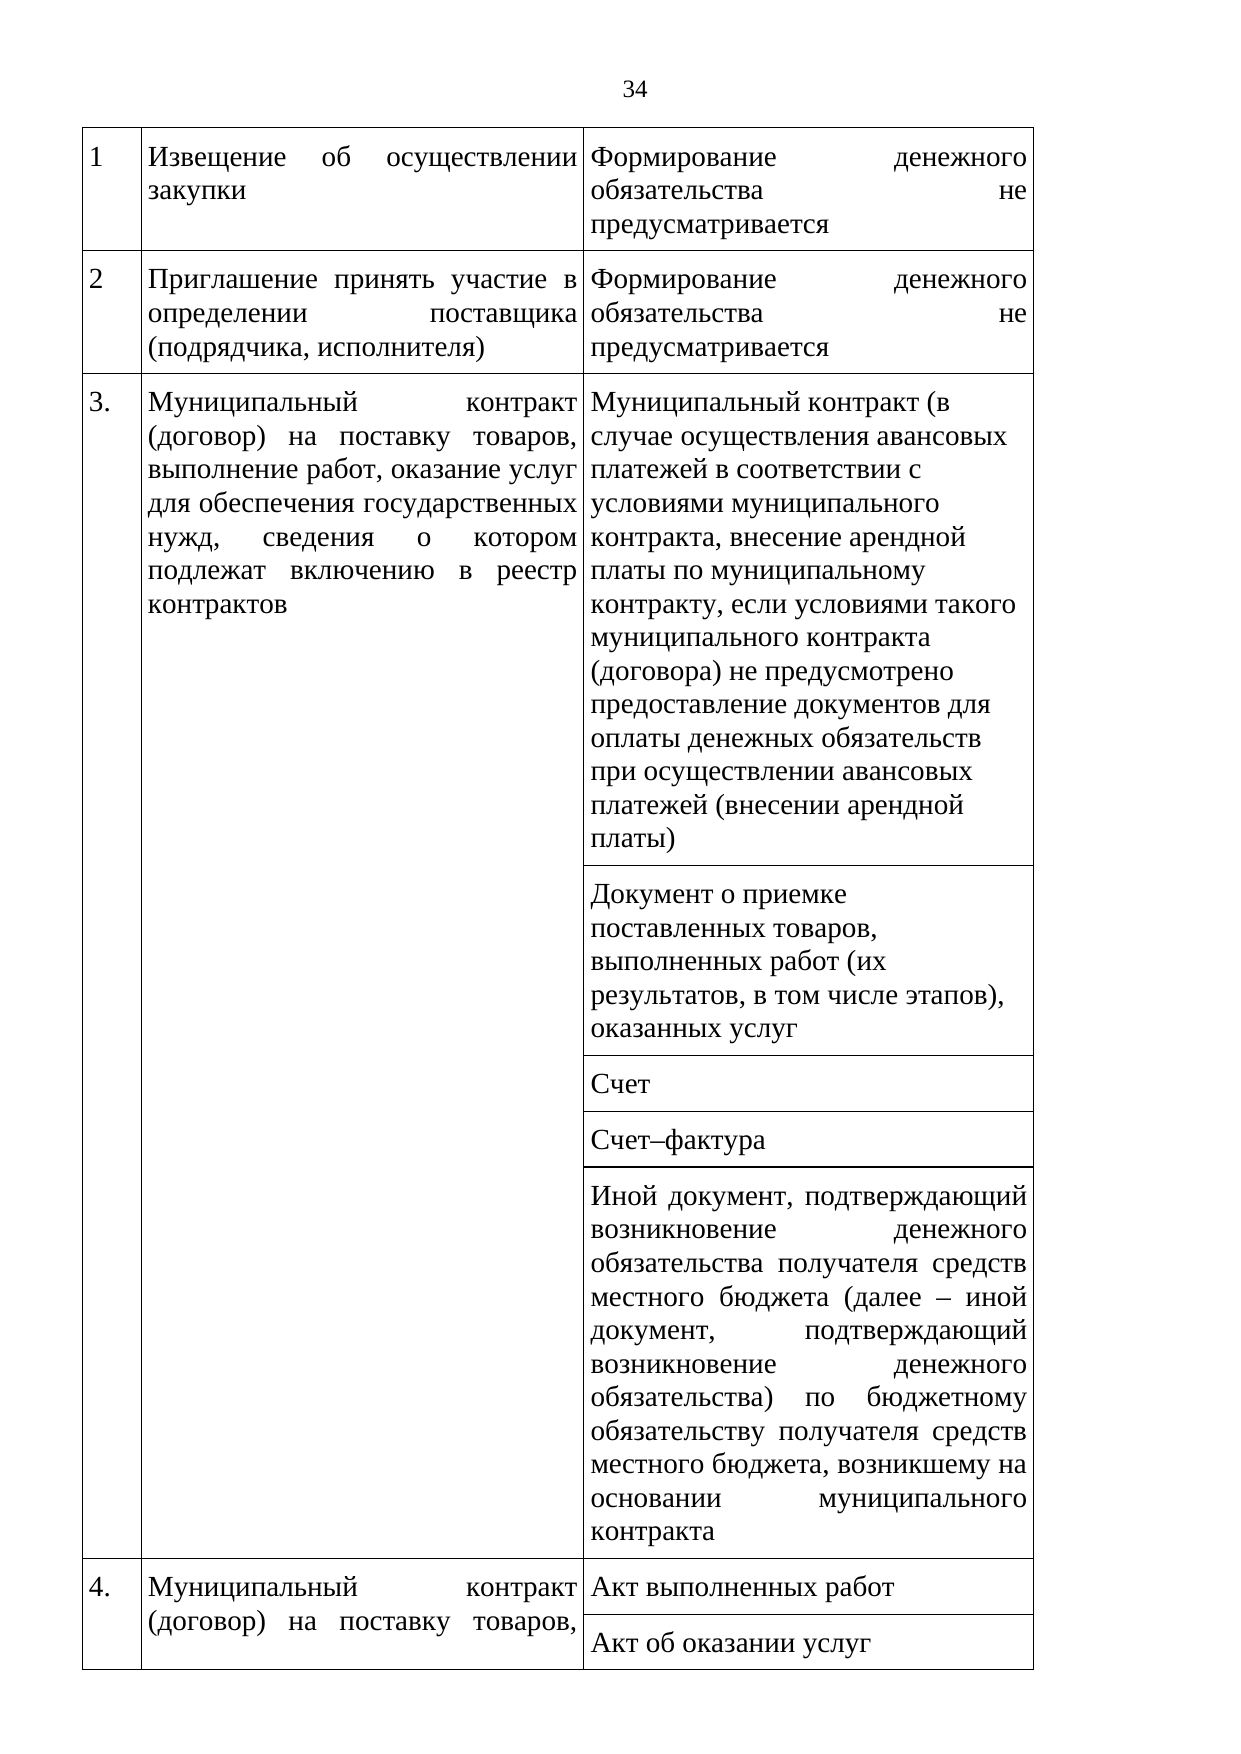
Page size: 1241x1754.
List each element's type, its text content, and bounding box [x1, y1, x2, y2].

table_cell 1 [83, 128, 141, 250]
table_cell 4. [83, 1559, 141, 1669]
table_cell Формирование денежного обязательства не предусматривается [584, 128, 1033, 250]
table_cell Муниципальный контракт (договор) на поставку товаров, выполнение работ, оказание услуг, сведения о котором не подлежат включению в реестры контрактов в соответствии с законодательством Российской Федерации о контрактной системе в сфере закупок товаров, работ, услуг для обеспечения государственных нужд, и за исключением договоров, указанных в 8 пункте настоящего перечня [142, 1559, 583, 1669]
table_cell Муниципальный контракт (в случае осуществления авансовых платежей в соответствии с условиями муниципального контракта, внесение арендной платы по муниципальному контракту, если условиями такого муниципального контракта (договора) не предусмотрено предоставление документов для оплаты денежных обязательств при осуществлении авансовых платежей (внесении арендной платы) [584, 374, 1033, 865]
table_cell Иной документ, подтверждающий возникновение денежного обязательства получателя средств местного бюджета (далее – иной документ, подтверждающий возникновение денежного обязательства) по бюджетному обязательству получателя средств местного бюджета, возникшему на основании муниципального контракта [584, 1168, 1033, 1558]
table_cell Муниципальный контракт (договор) на поставку товаров, выполнение работ, оказание услуг для обеспечения государственных нужд, сведения о котором подлежат включению в реестр контрактов [142, 374, 583, 1558]
table_cell Приглашение принять участие в определении поставщика (подрядчика, исполнителя) [142, 251, 583, 373]
table_cell 3. [83, 374, 141, 1558]
table_cell Акт выполненных работ [584, 1559, 1033, 1613]
table_cell Акт об оказании услуг [584, 1615, 1033, 1669]
table_cell Извещение об осуществлении закупки [142, 128, 583, 250]
table_cell Документ о приемке поставленных товаров, выполненных работ (их результатов, в том числе этапов), оказанных услуг [584, 866, 1033, 1055]
table_cell Формирование денежного обязательства не предусматривается [584, 251, 1033, 373]
table_cell 2 [83, 251, 141, 373]
table_cell Счет–фактура [584, 1112, 1033, 1166]
table_cell Счет [584, 1056, 1033, 1111]
